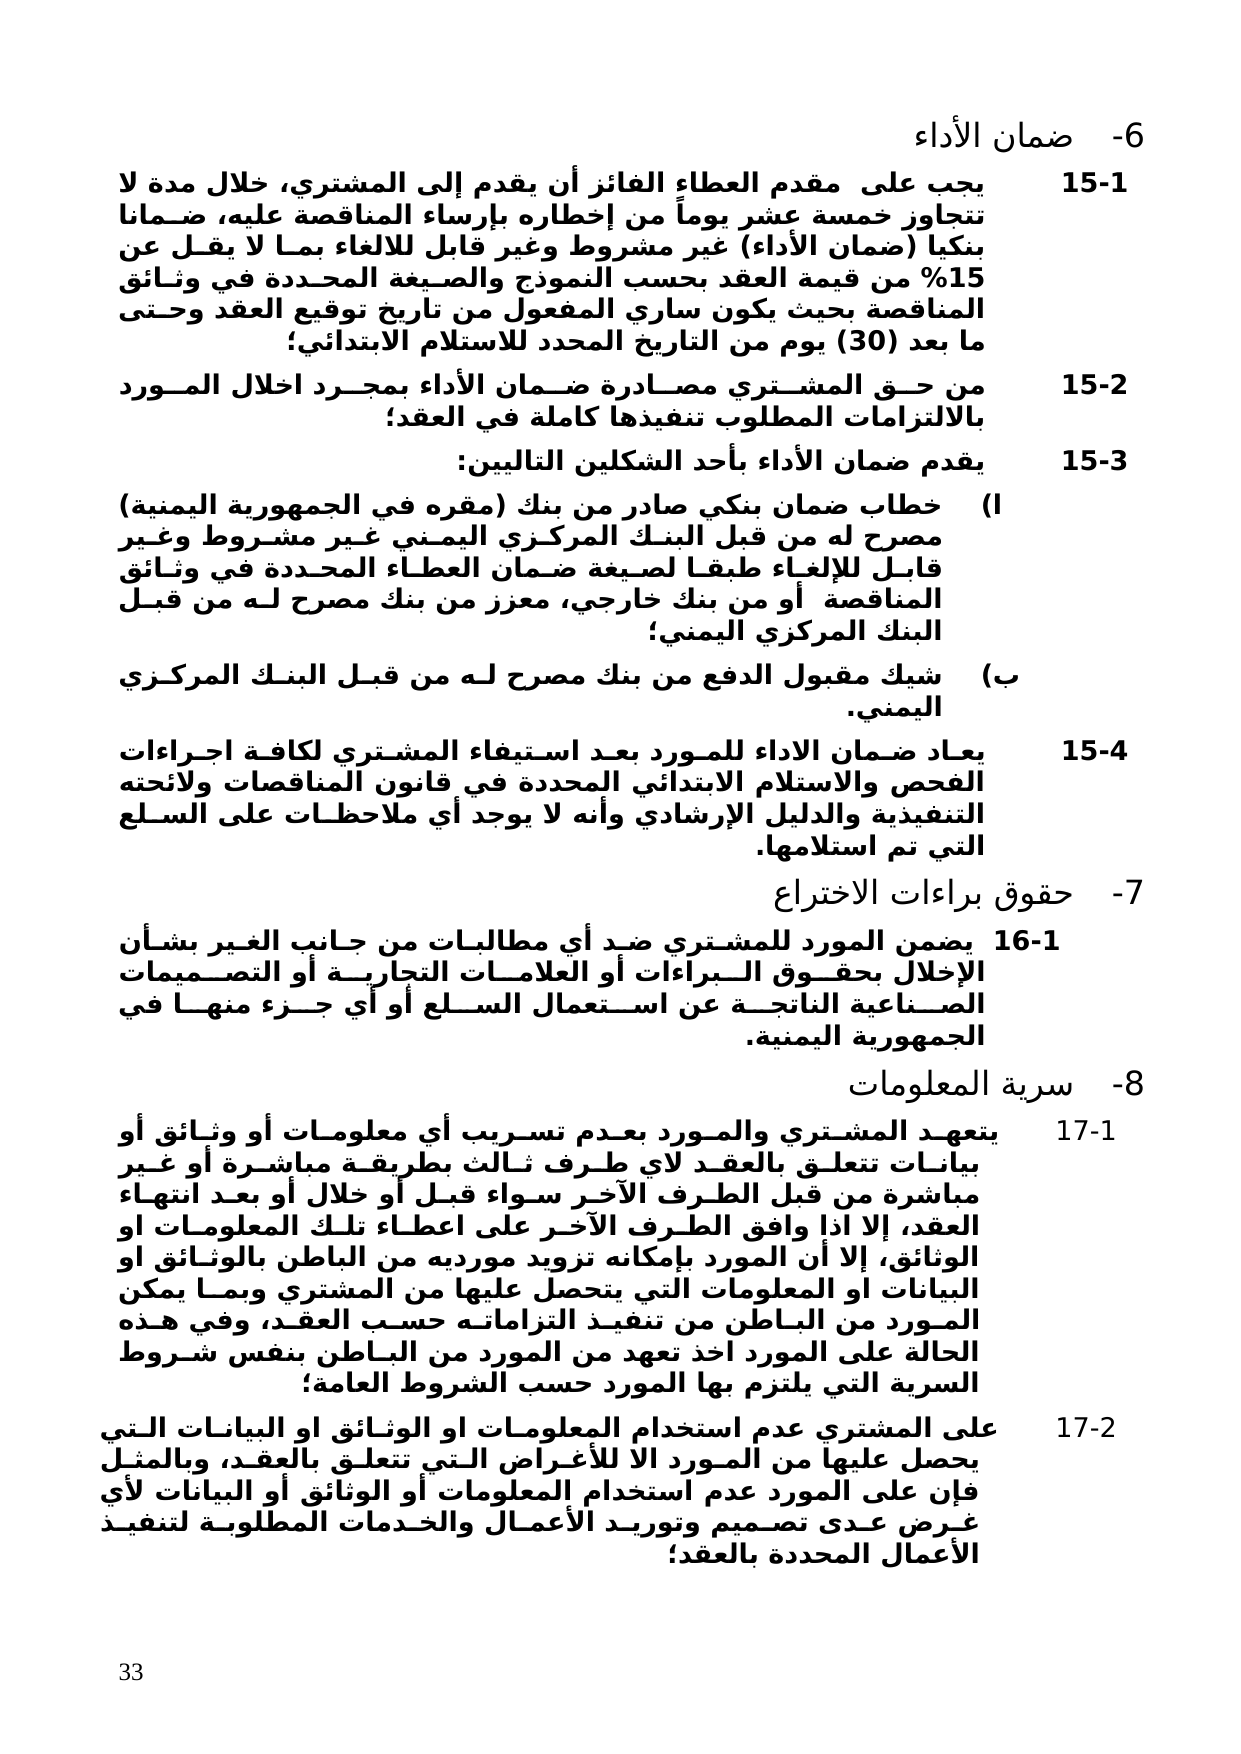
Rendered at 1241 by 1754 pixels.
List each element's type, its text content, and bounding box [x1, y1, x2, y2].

list يجب على مقدم العطاء الفائز أن يقدم إلى المشتري، خلال مدة لا تتجاوز خمسة عشر يوماً من إخطاره بإرساء المناقصة عليه، ضمانا بنكيا (ضمان الأداء) غير مشروط وغير قابل للالغاء بما لا يقل عن 15% من قيمة العقد بحسب النموذج والصيغة المحددة في وثائق المناقصة بحيث يكون ساري المفعول من تاريخ توقيع العقد وحتى ما بعد (30) يوم من التاريخ المحدد للاستلام الابتدائي؛ [118, 168, 1061, 357]
list ضمان الأداء [118, 116, 1112, 155]
list يعاد ضمان الاداء للمورد بعد استيفاء المشتري لكافة اجراءات الفحص والاستلام الابتدائي المحددة في قانون المناقصات ولائحته التنفيذية والدليل الإرشادي وأنه لا يوجد أي ملاحظات على السلع التي تم استلامها. [118, 735, 1061, 861]
list 16-1 يضمن المورد للمشتري ضد أي مطالبات من جانب الغير بشأن الإخلال بحقوق البراءات أو العلامات التجارية أو التصميمات الصناعية الناتجة عن استعمال السلع أو أي جزء منها في الجمهورية اليمنية. [118, 925, 1061, 1051]
list حقوق براءات الاختراع [118, 874, 1112, 913]
list على المشتري عدم استخدام المعلومات او الوثائق او البيانات التي يحصل عليها من المورد الا للأغراض التي تتعلق بالعقد، وبالمثل فإن على المورد عدم استخدام المعلومات أو الوثائق أو البيانات لأي غرض عدى تصميم وتوريد الأعمال والخدمات المطلوبة لتنفيذ الأعمال المحددة بالعقد؛ [99, 1412, 1055, 1570]
list يقدم ضمان الأداء بأحد الشكلين التاليين: [118, 445, 1061, 477]
list شيك مقبول الدفع من بنك مصرح له من قبل البنك المركزي اليمني. [118, 659, 981, 723]
list خطاب ضمان بنكي صادر من بنك (مقره في الجمهورية اليمنية) مصرح له من قبل البنك المركزي اليمني غير مشروط وغير قابل للإلغاء طبقا لصيغة ضمان العطاء المحددة في وثائق المناقصة أو من بنك خارجي، معزز من بنك مصرح له من قبل البنك المركزي اليمني؛ [118, 489, 981, 647]
list من حق المشتري مصادرة ضمان الأداء بمجرد اخلال المورد بالالتزامات المطلوب تنفيذها كاملة في العقد؛ [118, 369, 1061, 433]
list سرية المعلومات [118, 1064, 1112, 1103]
list يتعهد المشتري والمورد بعدم تسريب أي معلومات أو وثائق أو بيانات تتعلق بالعقد لاي طرف ثالث بطريقة مباشرة أو غير مباشرة من قبل الطرف الآخر سواء قبل أو خلال أو بعد انتهاء العقد، إلا اذا وافق الطرف الآخر على اعطاء تلك المعلومات او الوثائق، إلا أن المورد بإمكانه تزويد مورديه من الباطن بالوثائق او البيانات او المعلومات التي يتحصل عليها من المشتري وبما يمكن المورد من الباطن من تنفيذ التزاماته حسب العقد، وفي هذه الحالة على المورد اخذ تعهد من المورد من الباطن بنفس شروط السرية التي يلتزم بها المورد حسب الشروط العامة؛ [118, 1115, 1055, 1399]
